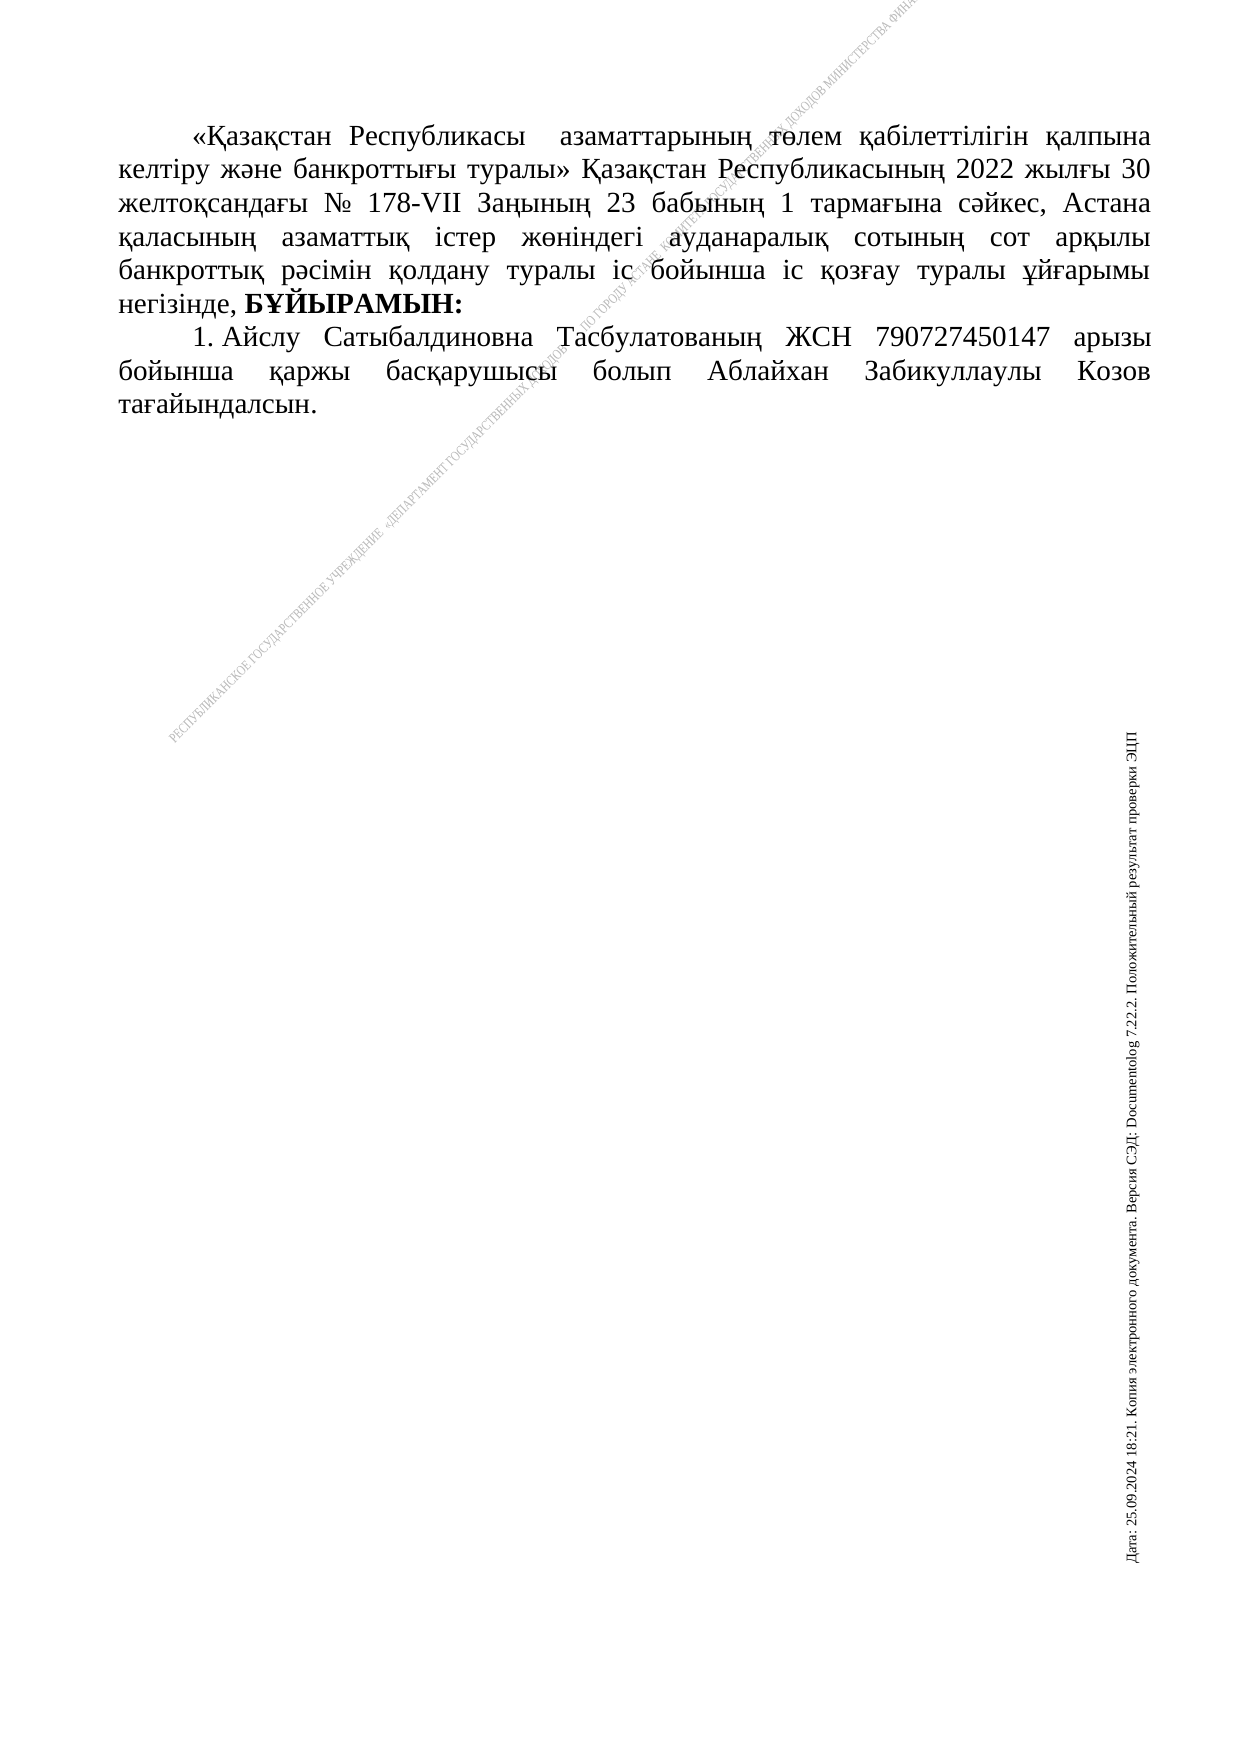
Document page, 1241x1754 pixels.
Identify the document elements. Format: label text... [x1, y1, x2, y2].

text «Қазақстан Республикасы азаматтарының төлем қабілеттілігін қалпына келтіру және банкроттығы туралы» Қазақстан Республикасының 2022 жылғы 30 желтоқсандағы № 178-VII Заңының 23 бабының 1 тармағына сәйкес, Астана қаласының азаматтық істер жөніндегі ауданаралық сотының сот арқылы банкроттық рәсімін қолдану туралы іс бойынша іс қозғау туралы ұйғарымы негізінде, Бұйырамын: [118, 118, 1152, 319]
list Айслу Сатыбалдиновна Тасбулатованың ЖСН 790727450147 арызы бойынша қаржы басқарушысы болып Аблайхан Забикуллаулы Козов тағайындалсын. [118, 319, 1152, 420]
